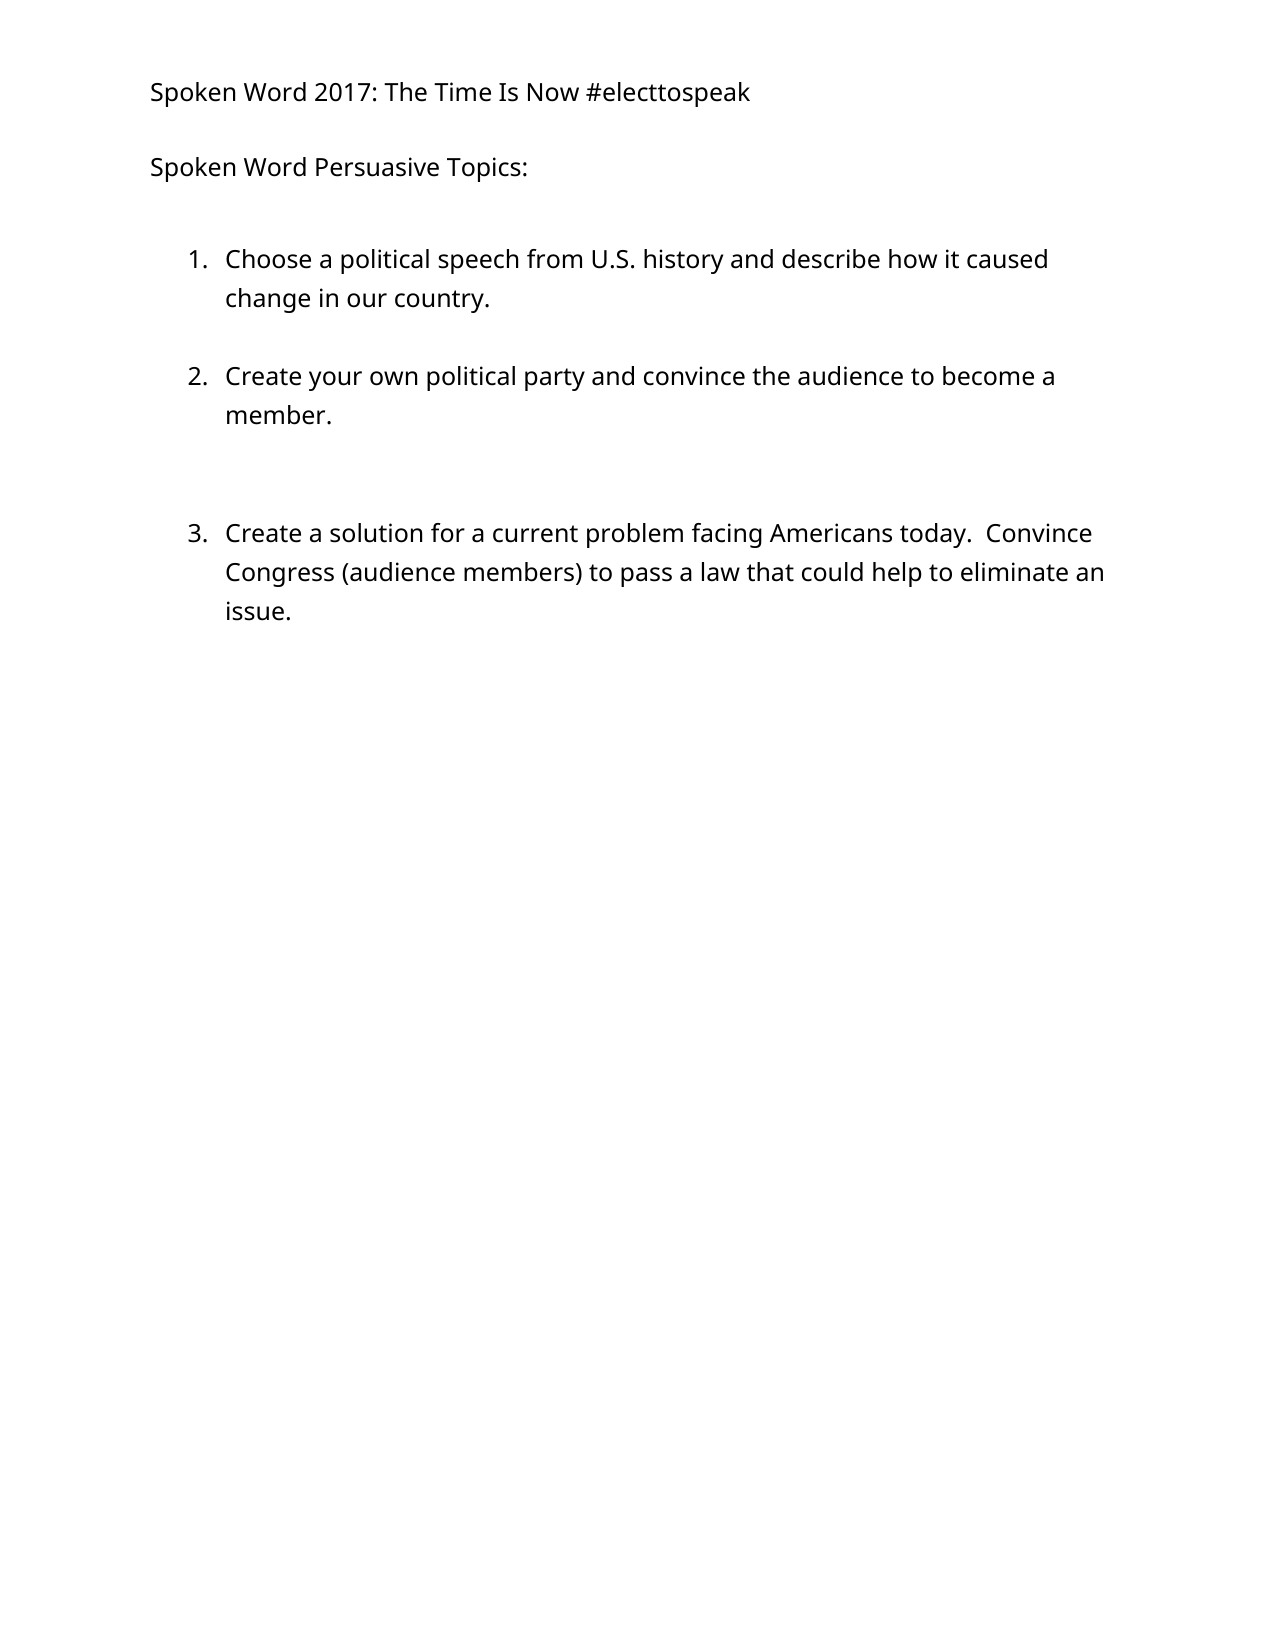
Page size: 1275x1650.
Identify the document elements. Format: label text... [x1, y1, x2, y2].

list Create your own political party and convince the audience to become a member. [187, 359, 1125, 432]
list Create a solution for a current problem facing Americans today. Convince Congress (audience members) to pass a law that could help to eliminate an issue. [187, 515, 1125, 628]
text Spoken Word Persuasive Topics: [150, 150, 1125, 216]
list Choose a political speech from U.S. history and describe how it caused change in our country. [187, 241, 1125, 314]
